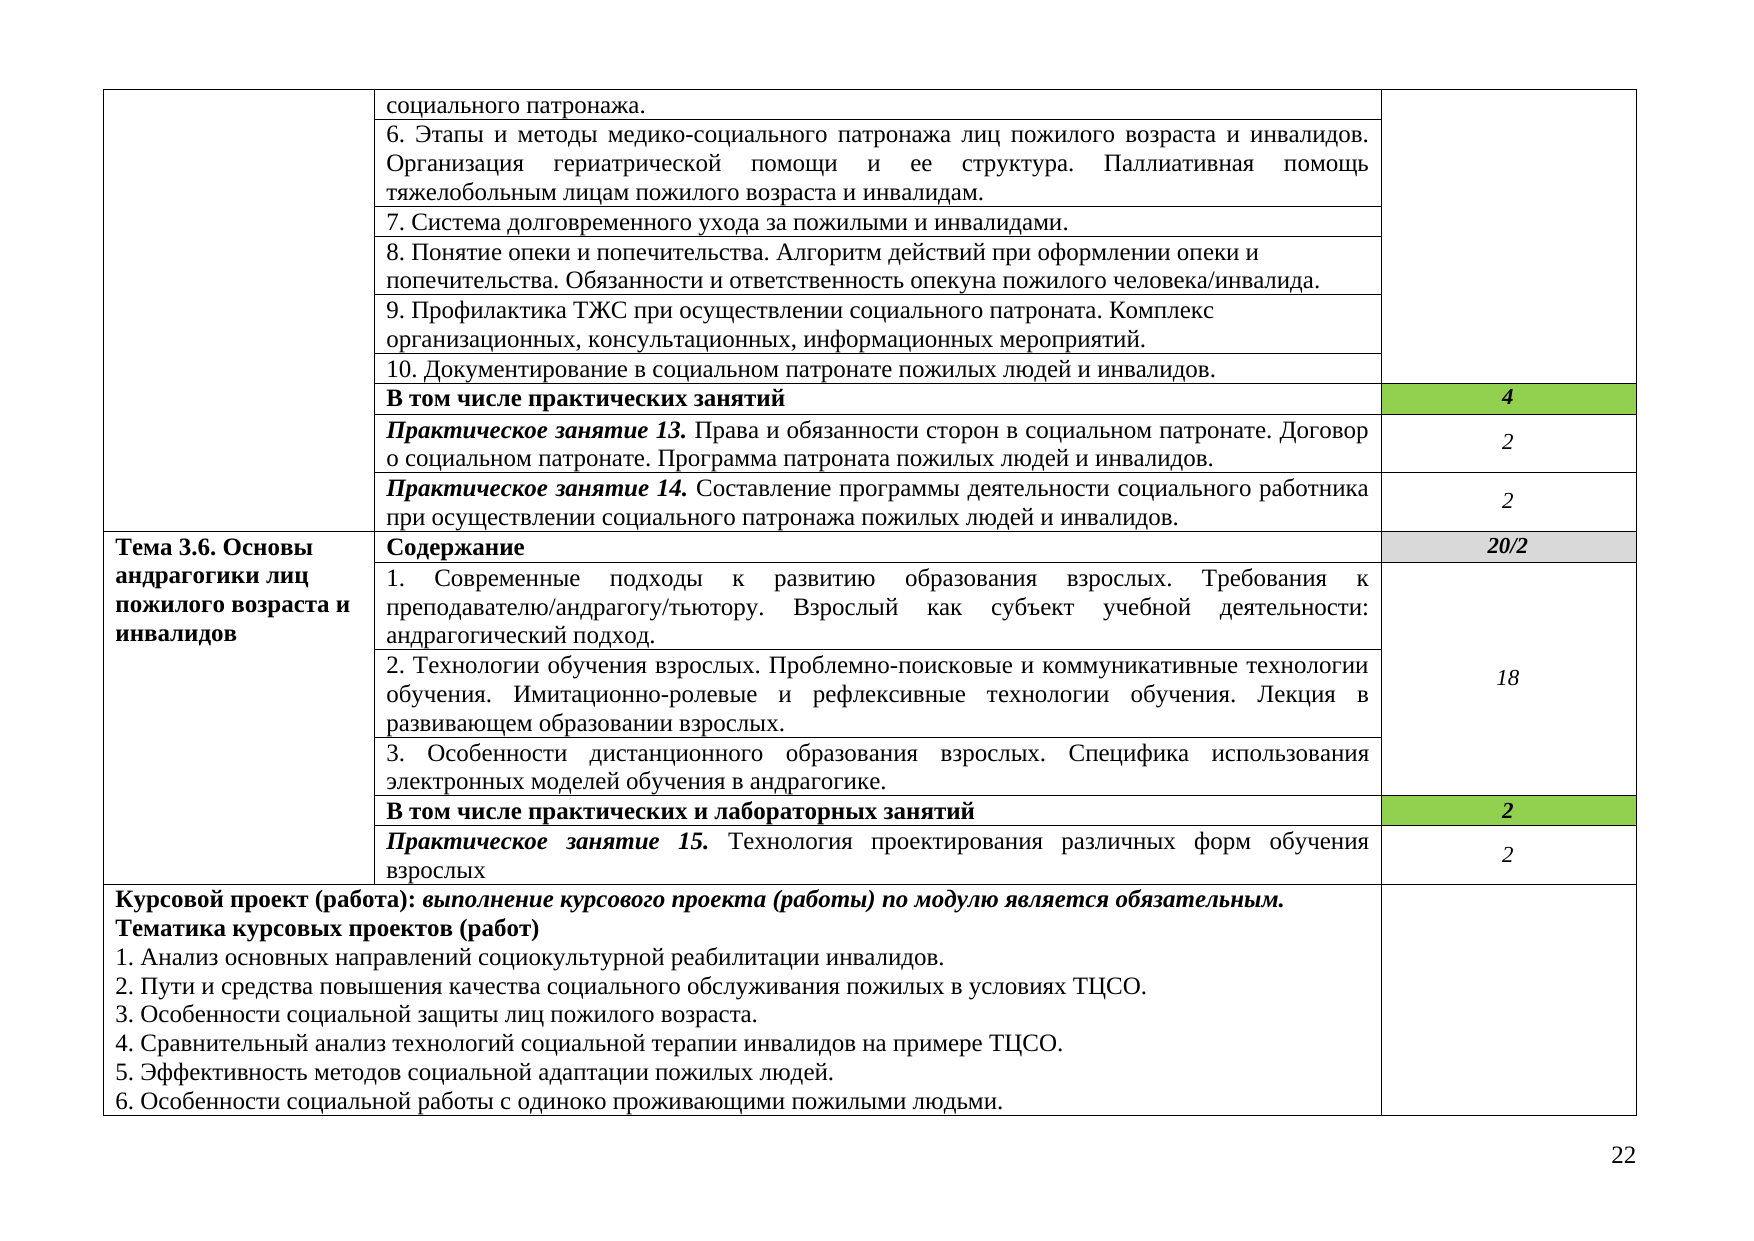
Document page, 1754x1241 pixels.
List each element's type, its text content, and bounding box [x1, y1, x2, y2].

table_cell Практическое занятие 15. Технология проектирования различных форм обучения взрослых [375, 826, 1381, 883]
table_cell 4 [1382, 384, 1636, 414]
table_cell 18 [1382, 563, 1636, 795]
table_cell 9. Профилактика ТЖС при осуществлении социального патроната. Комплекс организационных, консультационных, информационных мероприятий. [375, 295, 1381, 353]
table_cell 7. Система долговременного ухода за пожилыми и инвалидами. [375, 207, 1381, 236]
table_cell Практическое занятие 14. Составление программы деятельности социального работника при осуществлении социального патронажа пожилых людей и инвалидов. [375, 473, 1381, 531]
table_cell 3. Особенности дистанционного образования взрослых. Специфика использования электронных моделей обучения в андрагогике. [375, 738, 1381, 795]
table_cell 2 [1382, 796, 1636, 825]
table_cell 20/2 [1382, 532, 1636, 562]
table_cell 6. Этапы и методы медико-социального патронажа лиц пожилого возраста и инвалидов. Организация гериатрической помощи и ее структура. Паллиативная помощь тяжелобольным лицам пожилого возраста и инвалидам. [375, 120, 1381, 206]
table_cell 2 [1382, 415, 1636, 472]
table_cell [375, 90, 1381, 118]
table_cell В том числе практических и лабораторных занятий [375, 796, 1381, 825]
table_cell 2 [1382, 473, 1636, 531]
table_cell 2 [1382, 826, 1636, 883]
table_cell Содержание [375, 532, 1381, 562]
table_cell Практическое занятие 13. Права и обязанности сторон в социальном патронате. Договор о социальном патронате. Программа патроната пожилых людей и инвалидов. [375, 415, 1381, 472]
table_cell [104, 885, 1381, 1114]
table_cell 2. Технологии обучения взрослых. Проблемно-поисковые и коммуникативные технологии обучения. Имитационно-ролевые и рефлексивные технологии обучения. Лекция в развивающем образовании взрослых. [375, 650, 1381, 737]
table_cell Тема 3.6. Основы андрагогики лиц пожилого возраста и инвалидов [104, 532, 374, 883]
table_cell В том числе практических занятий [375, 384, 1381, 414]
table_cell [1382, 885, 1636, 1114]
table_cell 10. Документирование в социальном патронате пожилых людей и инвалидов. [375, 354, 1381, 382]
table_cell 1. Современные подходы к развитию образования взрослых. Требования к преподавателю/андрагогу/тьютору. Взрослый как субъект учебной деятельности: андрагогический подход. [375, 563, 1381, 649]
table_cell 8. Понятие опеки и попечительства. Алгоритм действий при оформлении опеки и попечительства. Обязанности и ответственность опекуна пожилого человека/инвалида. [375, 237, 1381, 294]
